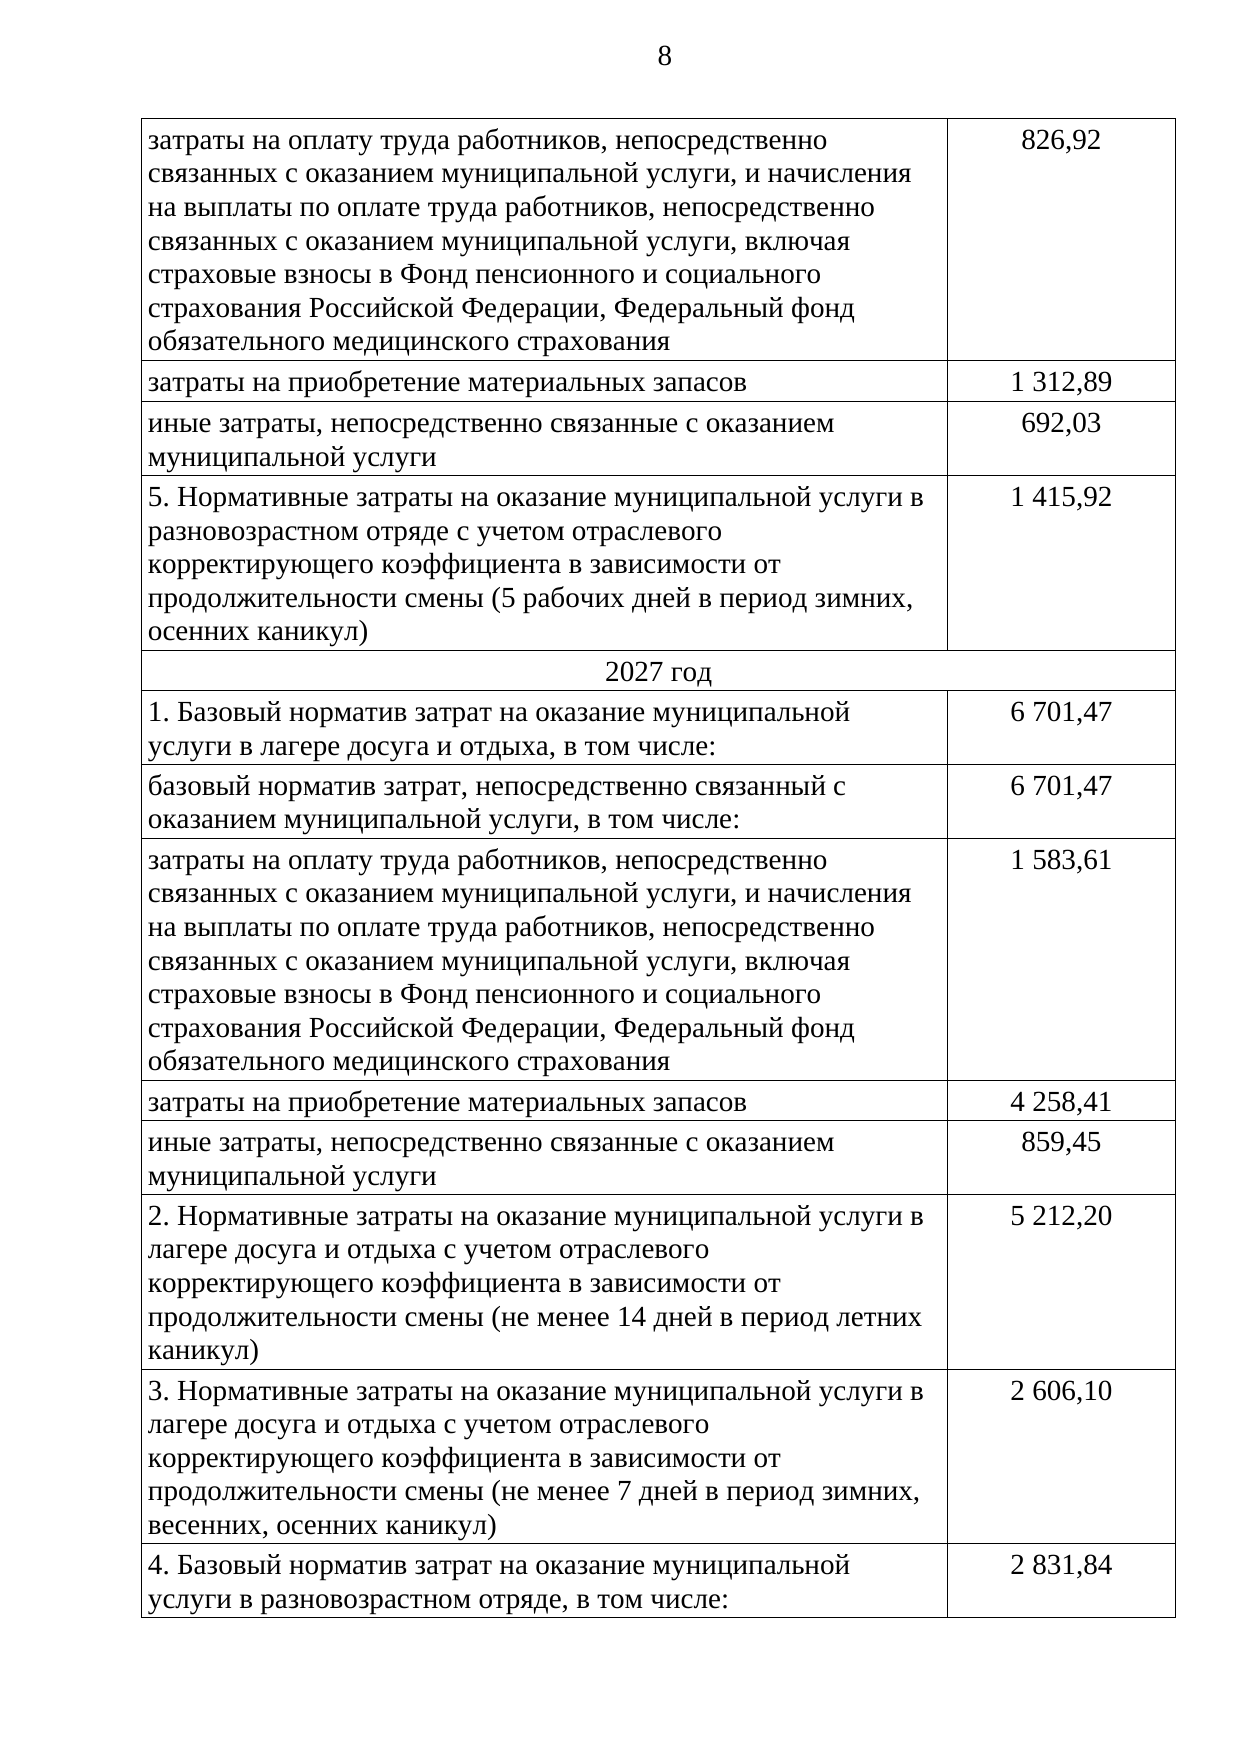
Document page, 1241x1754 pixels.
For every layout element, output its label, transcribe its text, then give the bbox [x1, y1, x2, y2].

table_cell 2027 год [142, 651, 1175, 690]
table_cell иные затраты, непосредственно связанные с оказанием муниципальной услуги [142, 402, 947, 475]
table_cell 5. Нормативные затраты на оказание муниципальной услуги в разновозрастном отряде с учетом отраслевого корректирующего коэффициента в зависимости от продолжительности смены (5 рабочих дней в период зимних, осенних каникул) [142, 476, 947, 650]
table_cell 2 831,84 [948, 1544, 1175, 1617]
table_cell базовый норматив затрат, непосредственно связанный с оказанием муниципальной услуги, в том числе: [142, 765, 947, 838]
table_cell 1. Базовый норматив затрат на оказание муниципальной услуги в лагере досуга и отдыха, в том числе: [142, 691, 947, 764]
table_cell 4. Базовый норматив затрат на оказание муниципальной услуги в разновозрастном отряде, в том числе: [142, 1544, 947, 1617]
table_cell затраты на приобретение материальных запасов [142, 361, 947, 401]
table_cell затраты на оплату труда работников, непосредственно связанных с оказанием муниципальной услуги, и начисления на выплаты по оплате труда работников, непосредственно связанных с оказанием муниципальной услуги, включая страховые взносы в Фонд пенсионного и социального страхования Российской Федерации, Федеральный фонд обязательного медицинского страхования [142, 839, 947, 1080]
table_cell 692,03 [948, 402, 1175, 475]
table_cell иные затраты, непосредственно связанные с оказанием муниципальной услуги [142, 1121, 947, 1194]
table_cell 4 258,41 [948, 1081, 1175, 1120]
table_cell 1 312,89 [948, 361, 1175, 401]
table_cell затраты на приобретение материальных запасов [142, 1081, 947, 1120]
table_cell 826,92 [948, 119, 1175, 360]
table_cell 1 415,92 [948, 476, 1175, 650]
table_cell 859,45 [948, 1121, 1175, 1194]
table_cell 2 606,10 [948, 1370, 1175, 1543]
table_cell 2. Нормативные затраты на оказание муниципальной услуги в лагере досуга и отдыха с учетом отраслевого корректирующего коэффициента в зависимости от продолжительности смены (не менее 14 дней в период летних каникул) [142, 1195, 947, 1369]
table_cell 6 701,47 [948, 691, 1175, 764]
table_cell 1 583,61 [948, 839, 1175, 1080]
table_cell 3. Нормативные затраты на оказание муниципальной услуги в лагере досуга и отдыха с учетом отраслевого корректирующего коэффициента в зависимости от продолжительности смены (не менее 7 дней в период зимних, весенних, осенних каникул) [142, 1370, 947, 1543]
table_cell 6 701,47 [948, 765, 1175, 838]
table_cell 5 212,20 [948, 1195, 1175, 1369]
table_cell затраты на оплату труда работников, непосредственно связанных с оказанием муниципальной услуги, и начисления на выплаты по оплате труда работников, непосредственно связанных с оказанием муниципальной услуги, включая страховые взносы в Фонд пенсионного и социального страхования Российской Федерации, Федеральный фонд обязательного медицинского страхования [142, 119, 947, 360]
